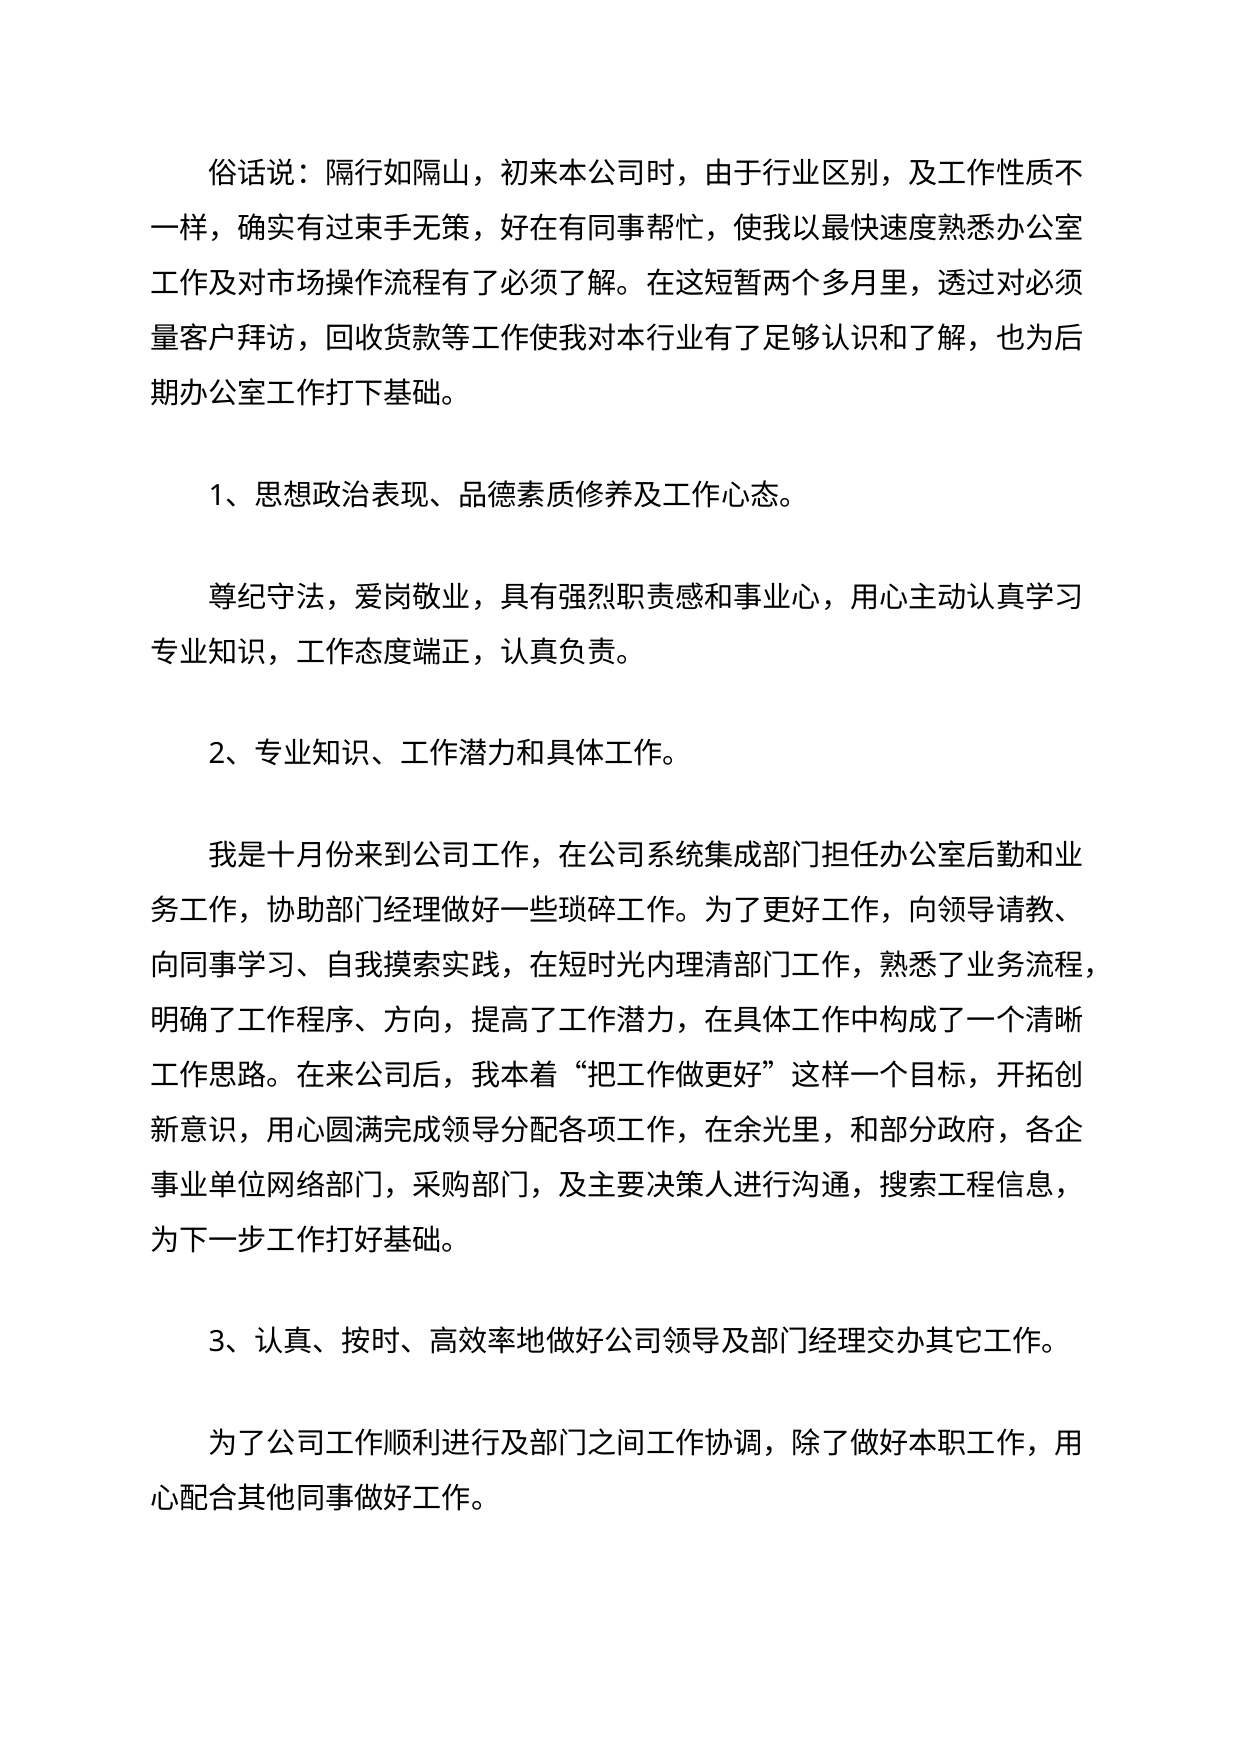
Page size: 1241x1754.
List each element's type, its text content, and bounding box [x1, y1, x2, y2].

text 为了公司工作顺利进行及部门之间工作协调，除了做好本职工作，用心配合其他同事做好工作。 [150, 1420, 1090, 1517]
text 俗话说：隔行如隔山，初来本公司时，由于行业区别，及工作性质不一样，确实有过束手无策，好在有同事帮忙，使我以最快速度熟悉办公室工作及对市场操作流程有了必须了解。在这短暂两个多月里，透过对必须量客户拜访，回收货款等工作使我对本行业有了足够认识和了解，也为后期办公室工作打下基础。 [150, 150, 1090, 412]
text 我是十月份来到公司工作，在公司系统集成部门担任办公室后勤和业务工作，协助部门经理做好一些琐碎工作。为了更好工作，向领导请教、向同事学习、自我摸索实践，在短时光内理清部门工作，熟悉了业务流程，明确了工作程序、方向，提高了工作潜力，在具体工作中构成了一个清晰工作思路。在来公司后，我本着“把工作做更好”这样一个目标，开拓创新意识，用心圆满完成领导分配各项工作，在余光里，和部分政府，各企事业单位网络部门，采购部门，及主要决策人进行沟通，搜索工程信息，为下一步工作打好基础。 [150, 832, 1090, 1258]
text 3、认真、按时、高效率地做好公司领导及部门经理交办其它工作。 [150, 1318, 1090, 1360]
text 2、专业知识、工作潜力和具体工作。 [150, 730, 1090, 772]
text 尊纪守法，爱岗敬业，具有强烈职责感和事业心，用心主动认真学习专业知识，工作态度端正，认真负责。 [150, 573, 1090, 671]
text 1、思想政治表现、品德素质修养及工作心态。 [150, 471, 1090, 514]
